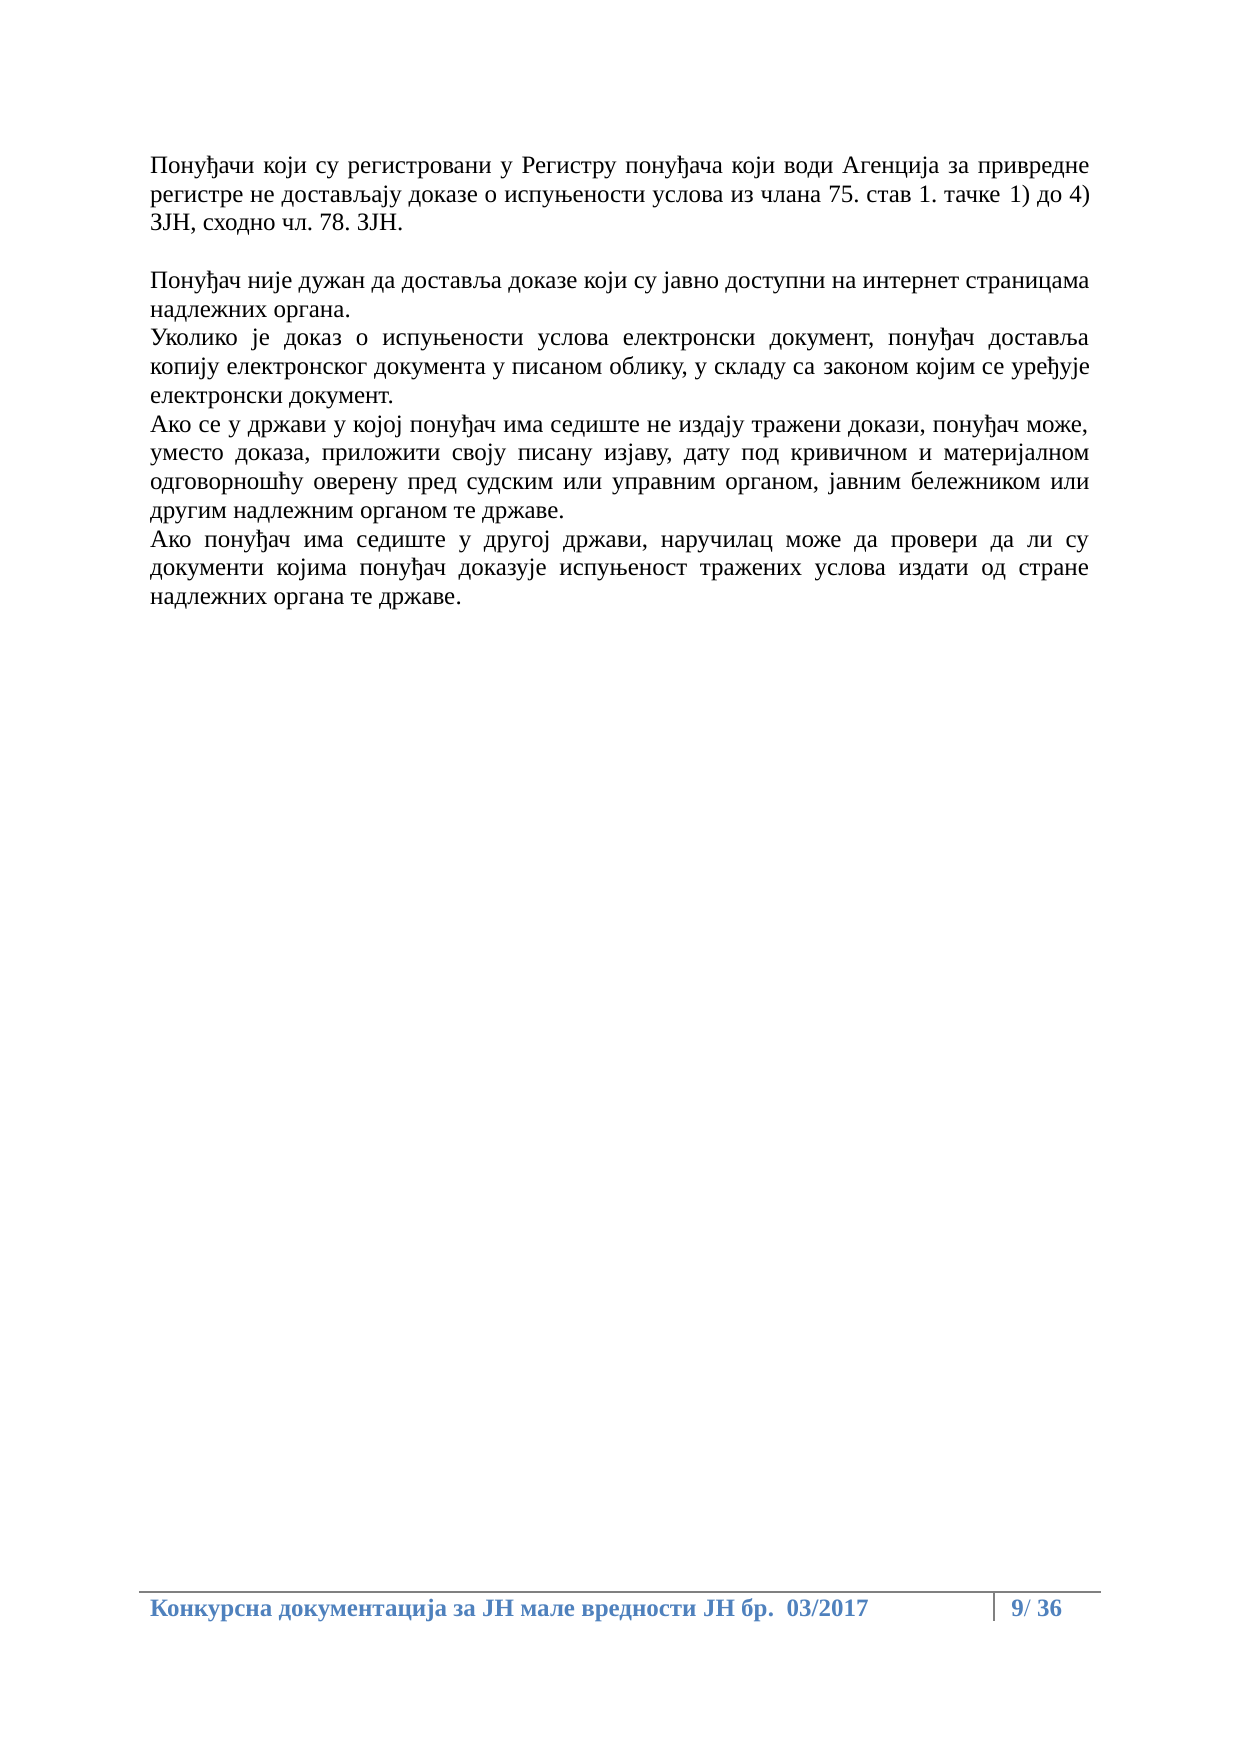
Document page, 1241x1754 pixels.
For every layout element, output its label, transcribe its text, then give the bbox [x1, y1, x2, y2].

list Ако се у држави у којој понуђач има седиште не издају тражени докази, понуђач може, уместо доказа, приложити своју писану изјаву, дату под кривичном и материјалном одговорношћу оверену пред судским или управним органом, јавним бележником или другим надлежним органом те државе. [150, 409, 1090, 524]
list Ако понуђач има седиште у другој држави, наручилац може да провери да ли су документи којима понуђач доказује испуњеност тражених услова издати од стране надлежних органа те државе. [150, 524, 1090, 610]
list Понуђач није дужан да доставља доказе који су јавно доступни на интернет страницама надлежних органа. [150, 265, 1090, 322]
list Понуђачи који су регистровани у Регистру понуђача који води Агенција за привредне регистре не достављају доказе о испуњености услова из члана 75. став 1. тачке 1) до 4) ЗЈН, сходно чл. 78. ЗЈН. [150, 150, 1090, 236]
list Уколико је доказ о испуњености услова електронски документ, понуђач доставља копију електронског документа у писаном облику, у складу са законом којим се уређује електронски документ. [150, 322, 1090, 409]
